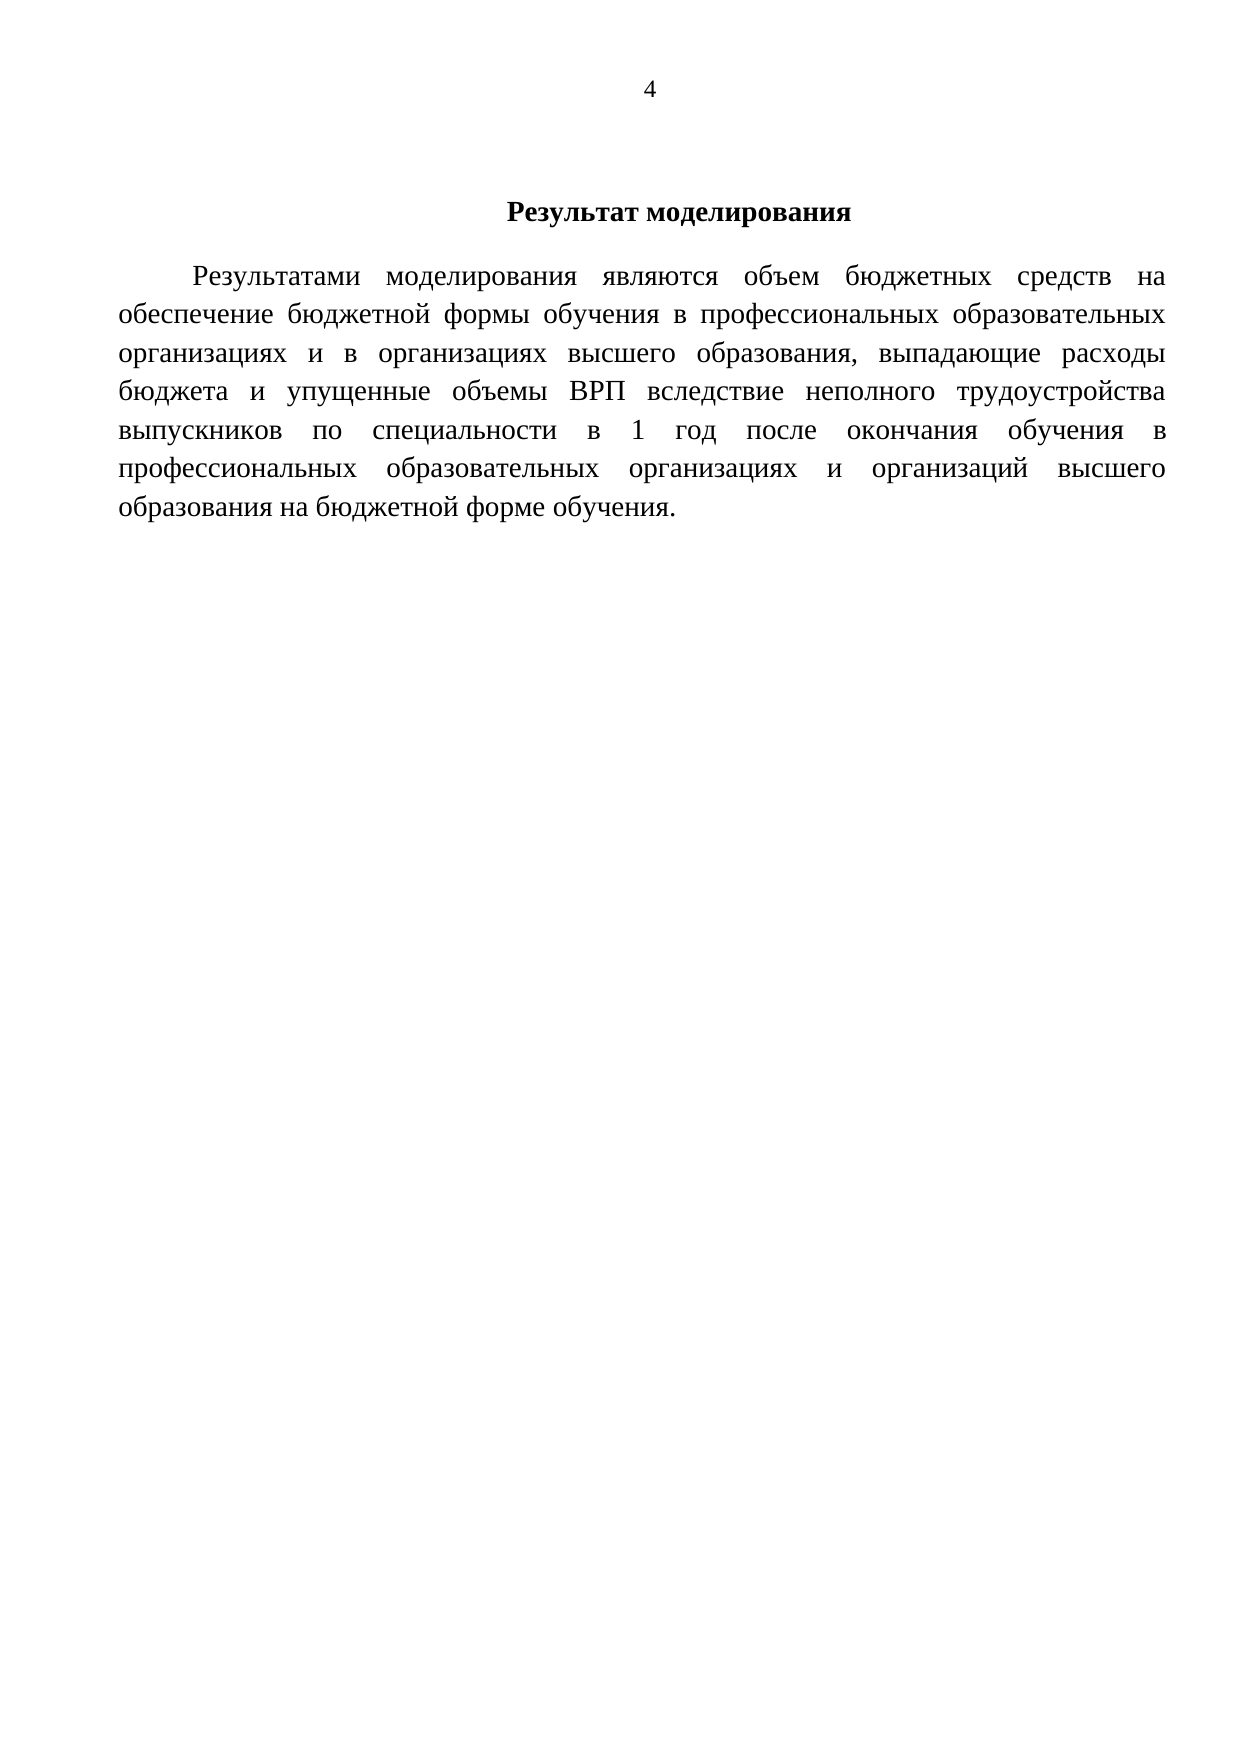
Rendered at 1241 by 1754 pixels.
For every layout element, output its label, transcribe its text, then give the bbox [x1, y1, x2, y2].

subtitle Результат моделирования [118, 194, 1167, 228]
text Результатами моделирования являются объем бюджетных средств на обеспечение бюджетной формы обучения в профессиональных образовательных организациях и в организациях высшего образования, выпадающие расходы бюджета и упущенные объемы ВРП вследствие неполного трудоустройства выпускников по специальности в 1 год после окончания обучения в профессиональных образовательных организациях и организаций высшего образования на бюджетной форме обучения. [118, 258, 1167, 522]
